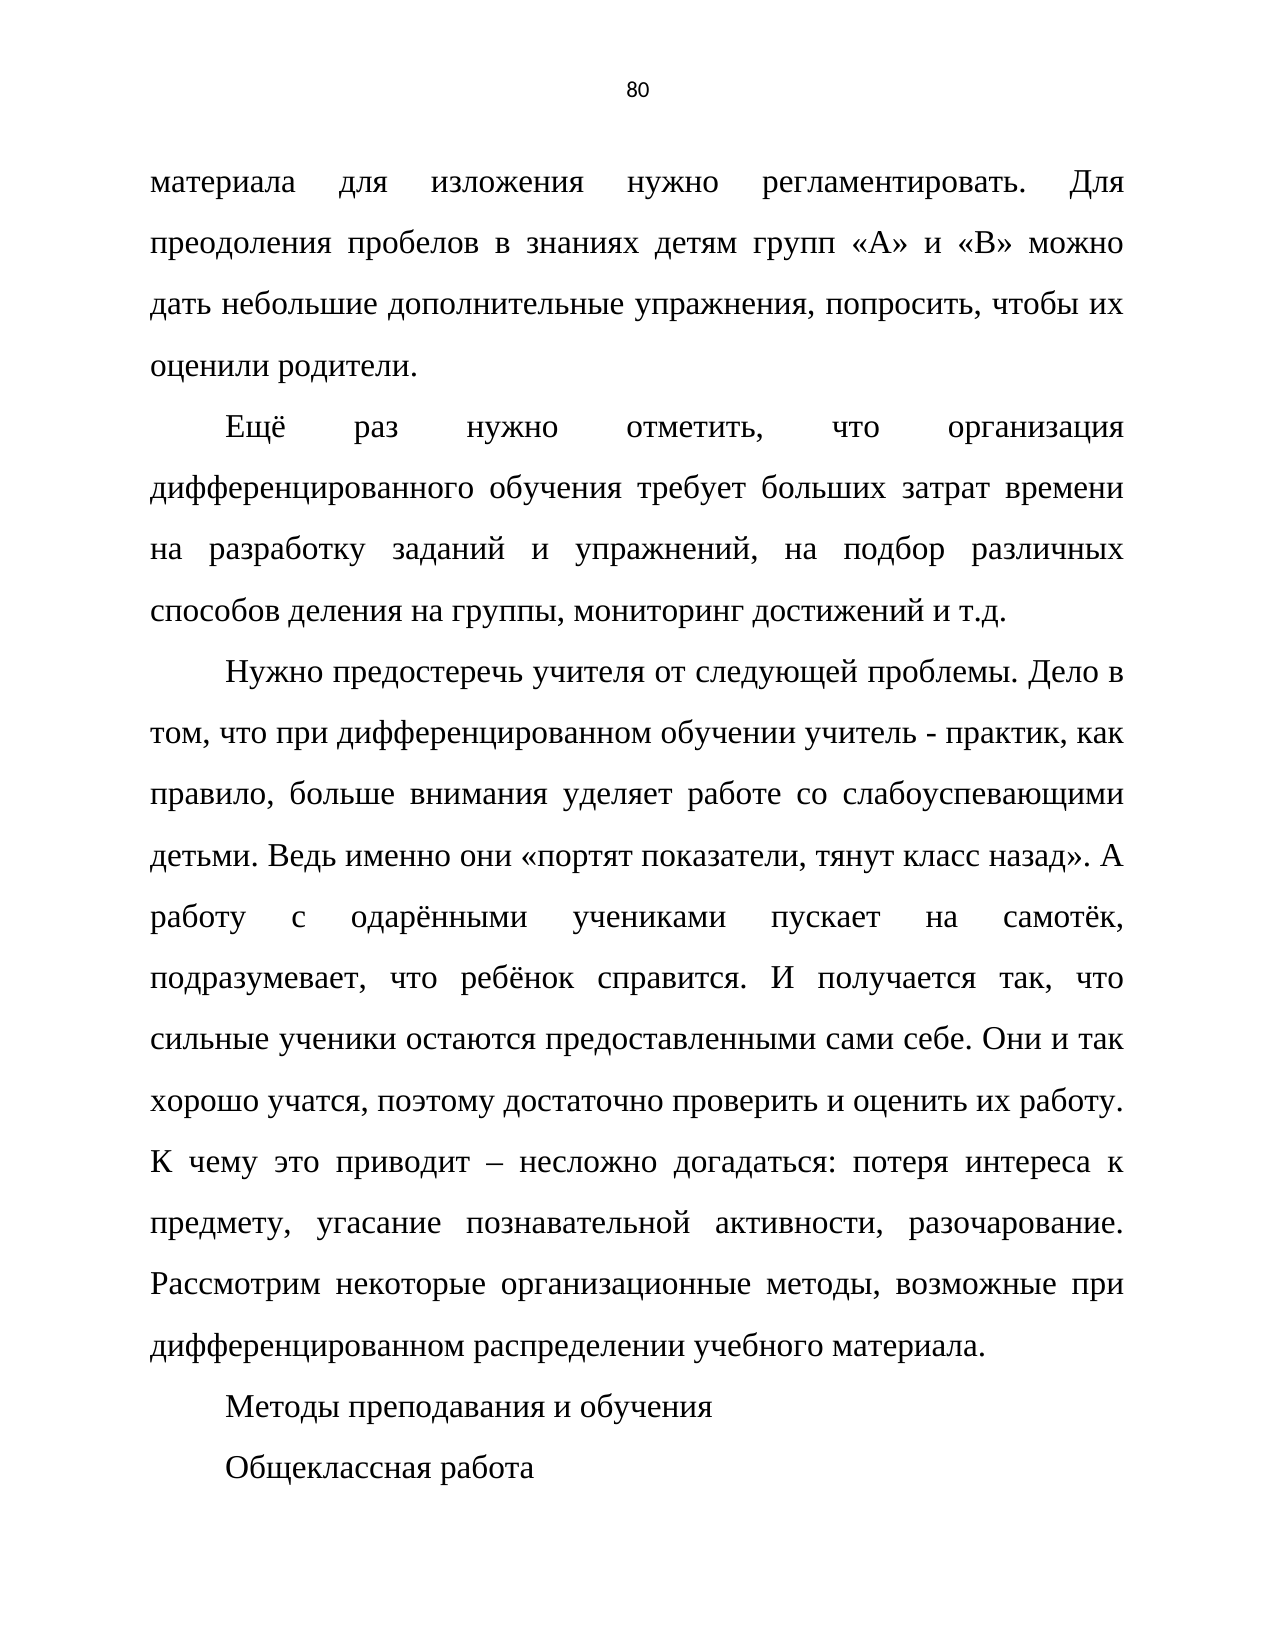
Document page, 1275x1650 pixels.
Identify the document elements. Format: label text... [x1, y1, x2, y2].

text Методы преподавания и обучения [150, 1386, 1125, 1424]
text Нужно предостеречь учителя от следующей проблемы. Дело в том, что при дифференцированном обучении учитель - практик, как правило, больше внимания уделяет работе со слабоуспевающими детьми. Ведь именно они «портят показатели, тянут класс назад». А работу с одарёнными учениками пускает на самотёк, подразумевает, что ребёнок справится. И получается так, что сильные ученики остаются предоставленными сами себе. Они и так хорошо учатся, поэтому достаточно проверить и оценить их работу. К чему это приводит – несложно догадаться: потеря интереса к предмету, угасание познавательной активности, разочарование. Рассмотрим некоторые организационные методы, возможные при дифференцированном распределении учебного материала. [150, 651, 1125, 1363]
text Общеклассная работа [150, 1447, 1125, 1486]
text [150, 161, 1125, 383]
text Ещё раз нужно отметить, что организация дифференцированного обучения требует больших затрат времени на разработку заданий и упражнений, на подбор различных способов деления на группы, мониторинг достижений и т.д. [150, 406, 1125, 628]
